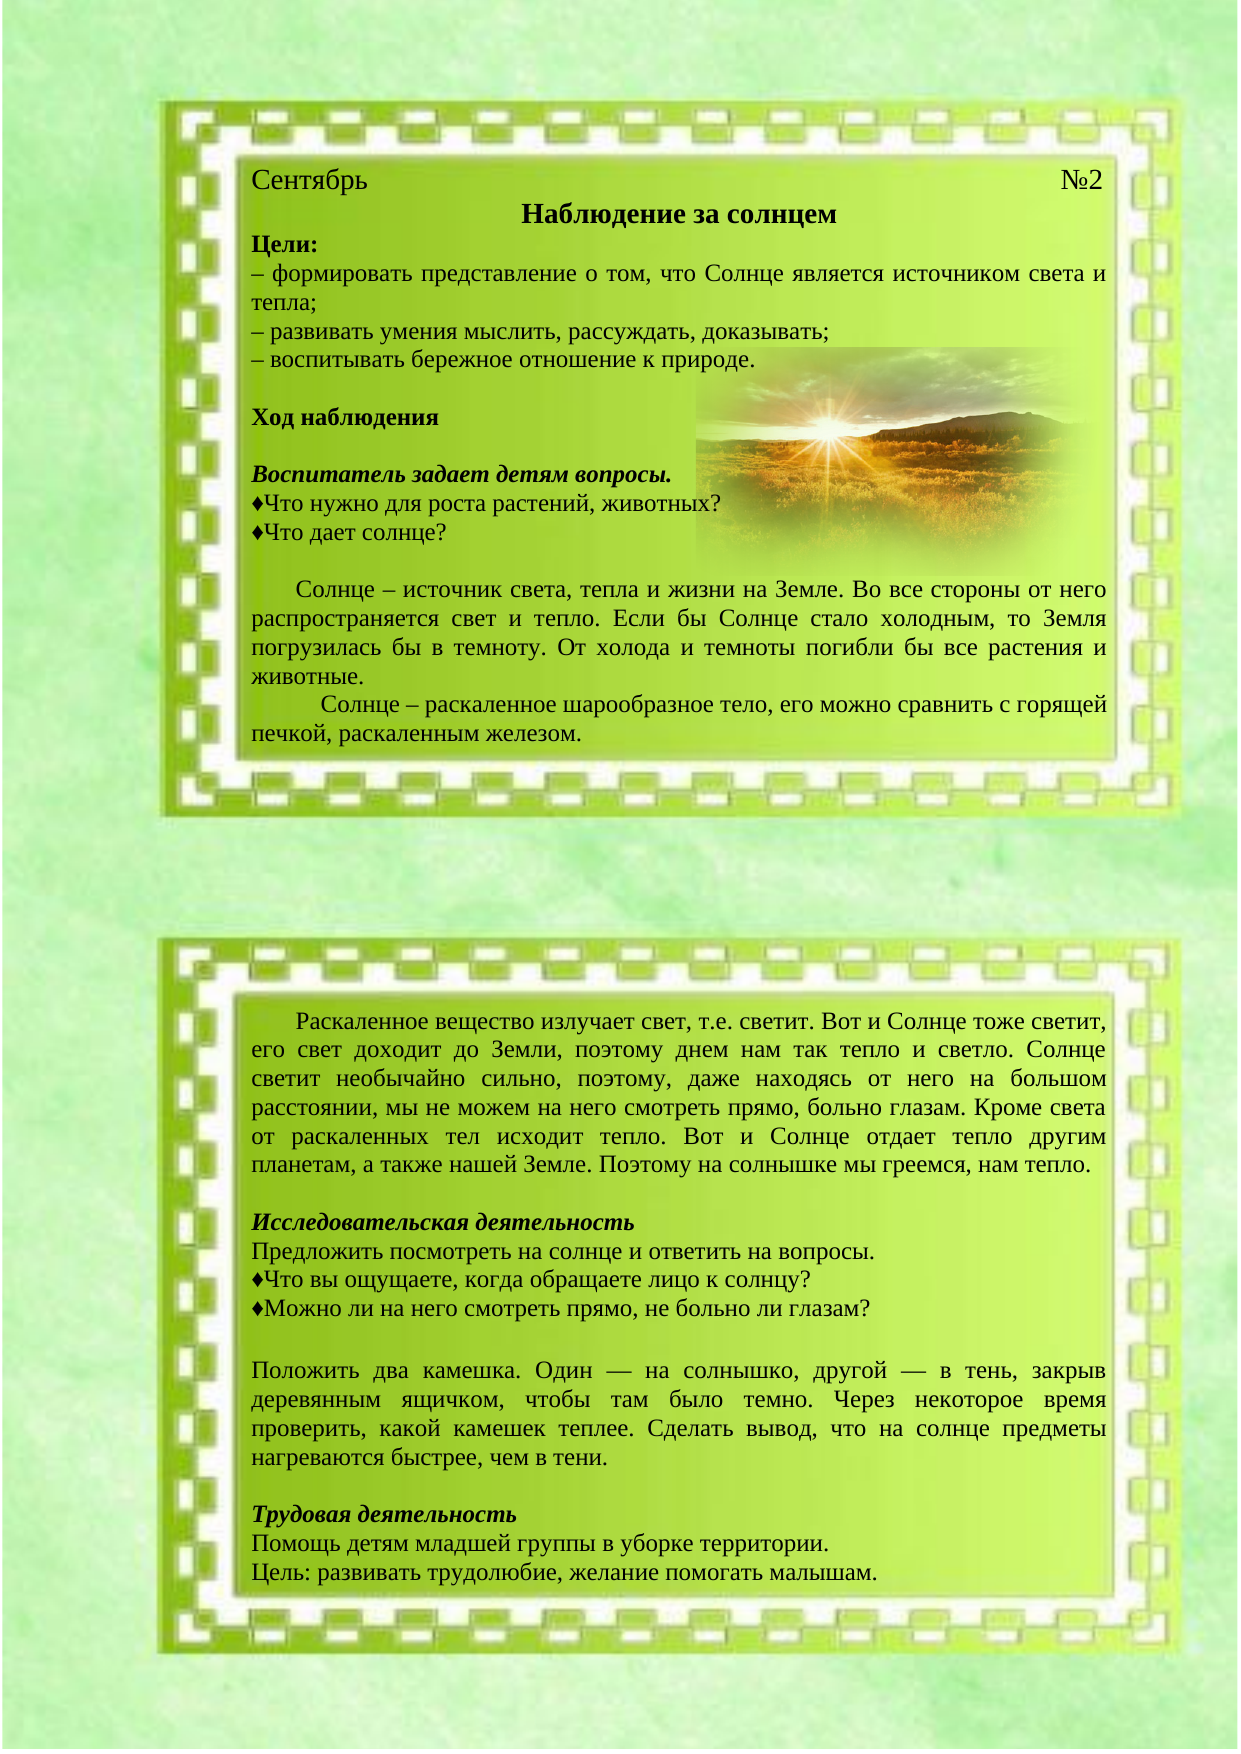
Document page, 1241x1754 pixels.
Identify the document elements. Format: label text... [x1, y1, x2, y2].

text Цели: [251, 229, 1107, 258]
text Цель: развивать трудолюбие, желание помогать малышам. [251, 1557, 1107, 1586]
text ♦Что дает солнце? [251, 517, 1107, 546]
text – воспитывать бережное отношение к природе. [251, 344, 1107, 373]
text Солнце – источник света, тепла и жизни на Земле. Во все стороны от него распространяется свет и тепло. Если бы Солнце стало холодным, то Земля погрузилась бы в темноту. От холода и темноты погибли бы все растения и животные. [251, 574, 1107, 689]
text Исследовательская деятельность [251, 1207, 1107, 1236]
text Воспитатель задает детям вопросы. [251, 459, 1107, 488]
text Раскаленное вещество излучает свет, т.е. светит. Вот и Солнце тоже светит, его свет доходит до Земли, поэтому днем нам так тепло и светло. Солнце светит необычайно сильно, поэтому, даже находясь от него на большом расстоянии, мы не можем на него смотреть прямо, больно глазам. Кроме света от раскаленных тел исходит тепло. Вот и Солнце отдает тепло другим планетам, а также нашей Земле. Поэтому на солнышке мы греемся, нам тепло. [251, 1006, 1107, 1178]
text Солнце – раскаленное шарообразное тело, его можно сравнить с горящей печкой, раскаленным железом. [251, 689, 1107, 747]
text ♦Что вы ощущаете, когда обращаете лицо к солнцу? [251, 1264, 1107, 1293]
text Положить два камешка. Один — на солнышко, другой — в тень, закрыв деревянным ящичком, чтобы там было темно. Через некоторое время проверить, какой камешек теплее. Сделать вывод, что на солнце предметы нагреваются быстрее, чем в тени. [251, 1356, 1107, 1471]
text Наблюдение за солнцем [251, 196, 1107, 229]
text ♦Можно ли на него смотреть прямо, не больно ли глазам? [251, 1293, 1107, 1322]
text Предложить посмотреть на солнце и ответить на вопросы. [251, 1236, 1107, 1264]
text – развивать умения мыслить, рассуждать, доказывать; [251, 316, 1107, 344]
text ♦Что нужно для роста растений, животных? [251, 488, 1107, 517]
text Ход наблюдения [251, 402, 1107, 431]
text – формировать представление о том, что Солнце является источником света и тепла; [251, 258, 1107, 316]
text Сентябрь №2 [251, 162, 1107, 196]
picture [2, 0, 1238, 1749]
text Помощь детям младшей группы в уборке территории. [251, 1528, 1107, 1557]
text Трудовая деятельность [251, 1499, 1107, 1528]
